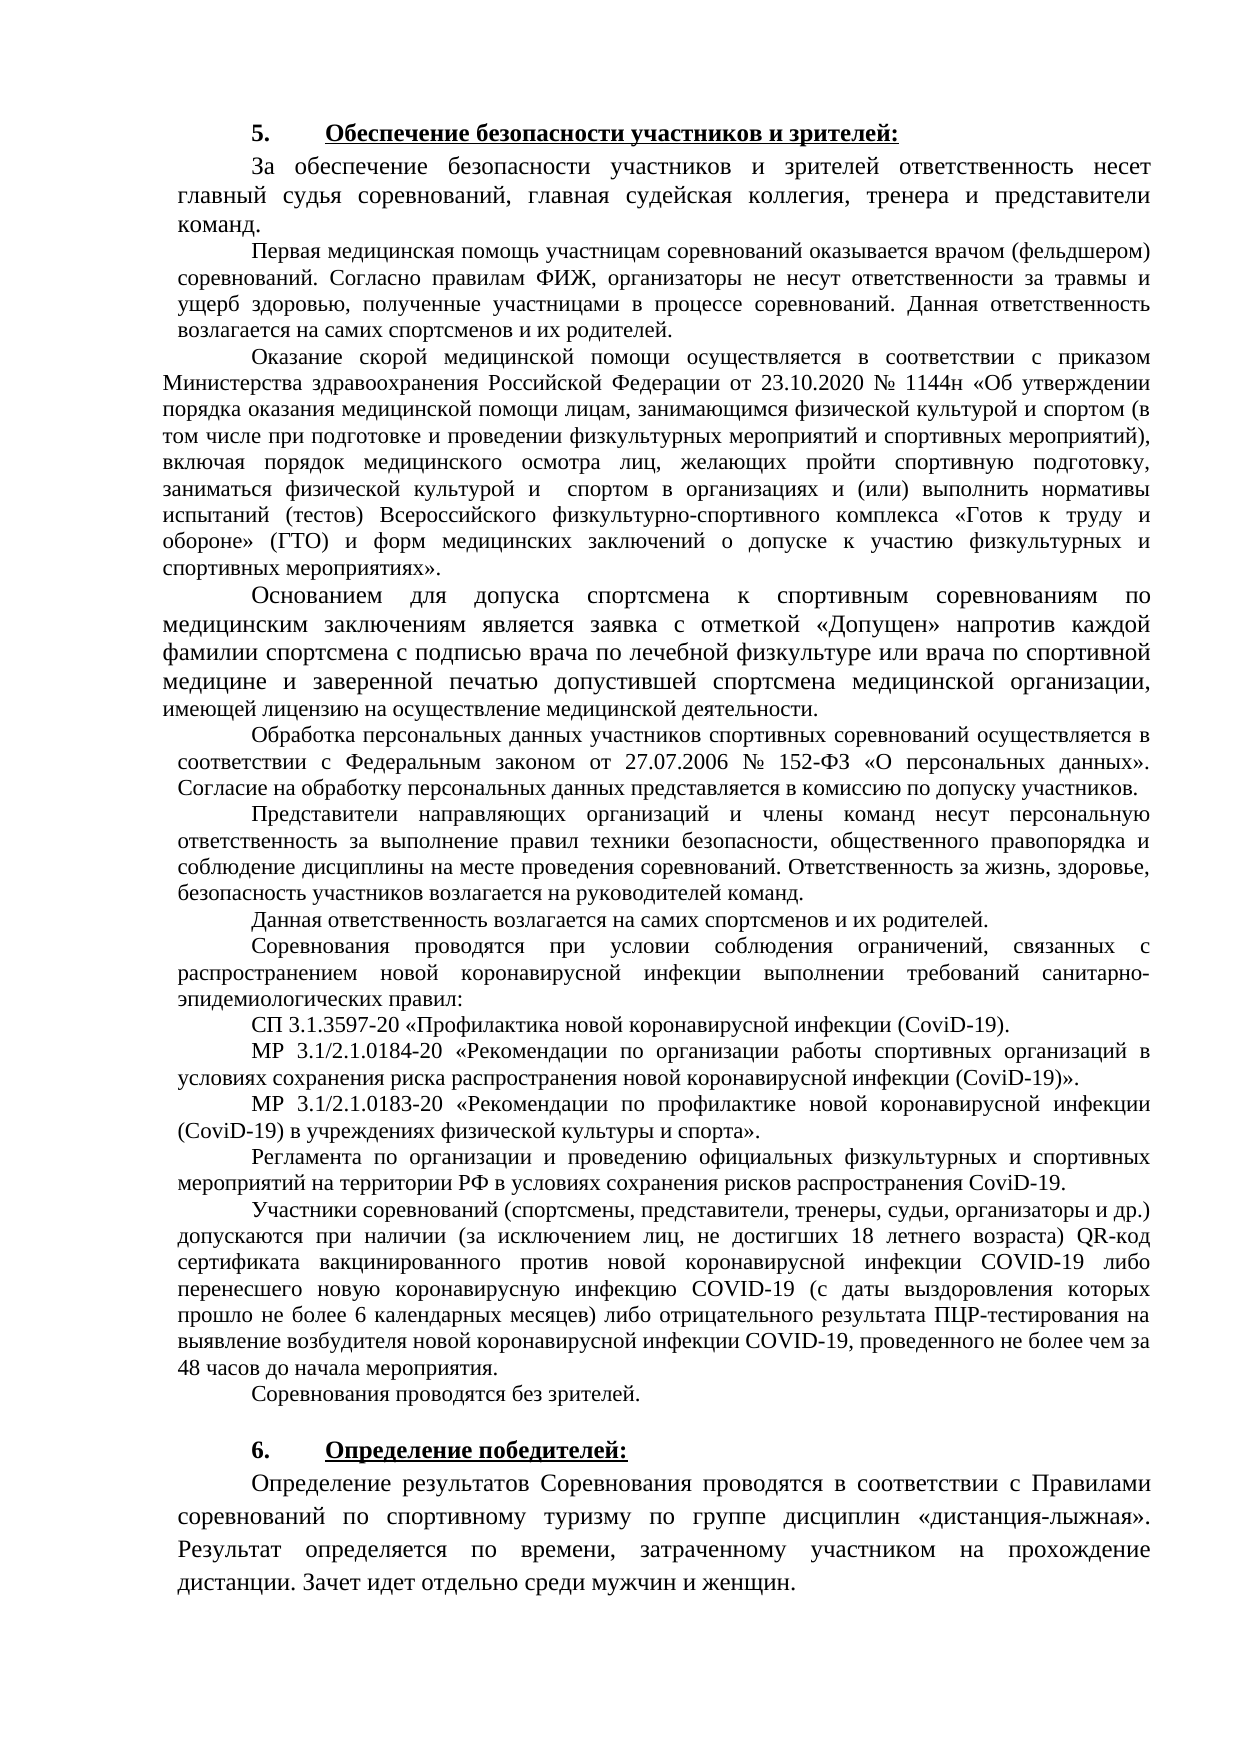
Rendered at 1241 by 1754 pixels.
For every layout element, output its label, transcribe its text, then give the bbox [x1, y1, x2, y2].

list Определение победителей: [177, 1435, 1152, 1464]
text Данная ответственность возлагается на самих спортсменов и их родителей. [177, 906, 1152, 932]
text Первая медицинская помощь участницам соревнований оказывается врачом (фельдшером) соревнований. Согласно правилам ФИЖ, организаторы не несут ответственности за травмы и ущерб здоровью, полученные участницами в процессе соревнований. Данная ответственность возлагается на самих спортсменов и их родителей. [177, 237, 1152, 343]
text Представители направляющих организаций и члены команд несут персональную ответственность за выполнение правил техники безопасности, общественного правопорядка и соблюдение дисциплины на месте проведения соревнований. Ответственность за жизнь, здоровье, безопасность участников возлагается на руководителей команд. [177, 800, 1152, 906]
text МР 3.1/2.1.0184-20 «Рекомендации по организации работы спортивных организаций в условиях сохранения риска распространения новой коронавирусной инфекции (CoviD-19)». [177, 1038, 1152, 1090]
text Соревнования проводятся при условии соблюдения ограничений, связанных с распространением новой коронавирусной инфекции выполнении требований санитарно-эпидемиологических правил: [177, 932, 1152, 1011]
text За обеспечение безопасности участников и зрителей ответственность несет главный судья соревнований, главная судейская коллегия, тренера и представители команд. [177, 151, 1152, 237]
text Регламента по организации и проведению официальных физкультурных и спортивных мероприятий на территории РФ в условиях сохранения рисков распространения CoviD-19. [177, 1143, 1152, 1196]
list Обеспечение безопасности участников и зрителей: [177, 118, 1152, 147]
text Соревнования проводятся без зрителей. [177, 1380, 1152, 1407]
text МР 3.1/2.1.0183-20 «Рекомендации по профилактике новой коронавирусной инфекции (CoviD-19) в учреждениях физической культуры и спорта». [177, 1090, 1152, 1143]
text Основанием для допуска спортсмена к спортивным соревнованиям по медицинским заключениям является заявка с отметкой «Допущен» напротив каждой фамилии спортсмена с подписью врача по лечебной физкультуре или врача по спортивной медицине и заверенной печатью допустившей спортсмена медицинской организации, имеющей лицензию на осуществление медицинской деятельности. [162, 580, 1152, 721]
text Обработка персональных данных участников спортивных соревнований осуществляется в соответствии с Федеральным законом от 27.07.2006 № 152-ФЗ «О персональных данных». Согласие на обработку персональных данных представляется в комиссию по допуску участников. [177, 721, 1152, 800]
list Определение результатов Соревнования проводятся в соответствии с Правилами соревнований по спортивному туризму по группе дисциплин «дистанция-лыжная». Результат определяется по времени, затраченному участником на прохождение дистанции. Зачет идет отдельно среди мужчин и женщин. [177, 1468, 1152, 1596]
text СП 3.1.3597-20 «Профилактика новой коронавирусной инфекции (CoviD-19). [177, 1011, 1152, 1038]
list Оказание скорой медицинской помощи осуществляется в соответствии с приказом Министерства здравоохранения Российской Федерации от 23.10.2020 № 1144н «Об утверждении порядка оказания медицинской помощи лицам, занимающимся физической культурой и спортом (в том числе при подготовке и проведении физкультурных мероприятий и спортивных мероприятий), включая порядок медицинского осмотра лиц, желающих пройти спортивную подготовку, заниматься физической культурой и спортом в организациях и (или) выполнить нормативы испытаний (тестов) Всероссийского физкультурно-спортивного комплекса «Готов к труду и обороне» (ГТО) и форм медицинских заключений о допуске к участию физкультурных и спортивных мероприятиях». [162, 343, 1152, 580]
text Участники соревнований (спортсмены, представители, тренеры, судьи, организаторы и др.) допускаются при наличии (за исключением лиц, не достигших 18 летнего возраста) QR-код сертификата вакцинированного против новой коронавирусной инфекции COVID-19 либо перенесшего новую коронавирусную инфекцию COVID-19 (с даты выздоровления которых прошло не более 6 календарных месяцев) либо отрицательного результата ПЦР-тестирования на выявление возбудителя новой коронавирусной инфекции COVID-19, проведенного не более чем за 48 часов до начала мероприятия. [177, 1196, 1152, 1380]
